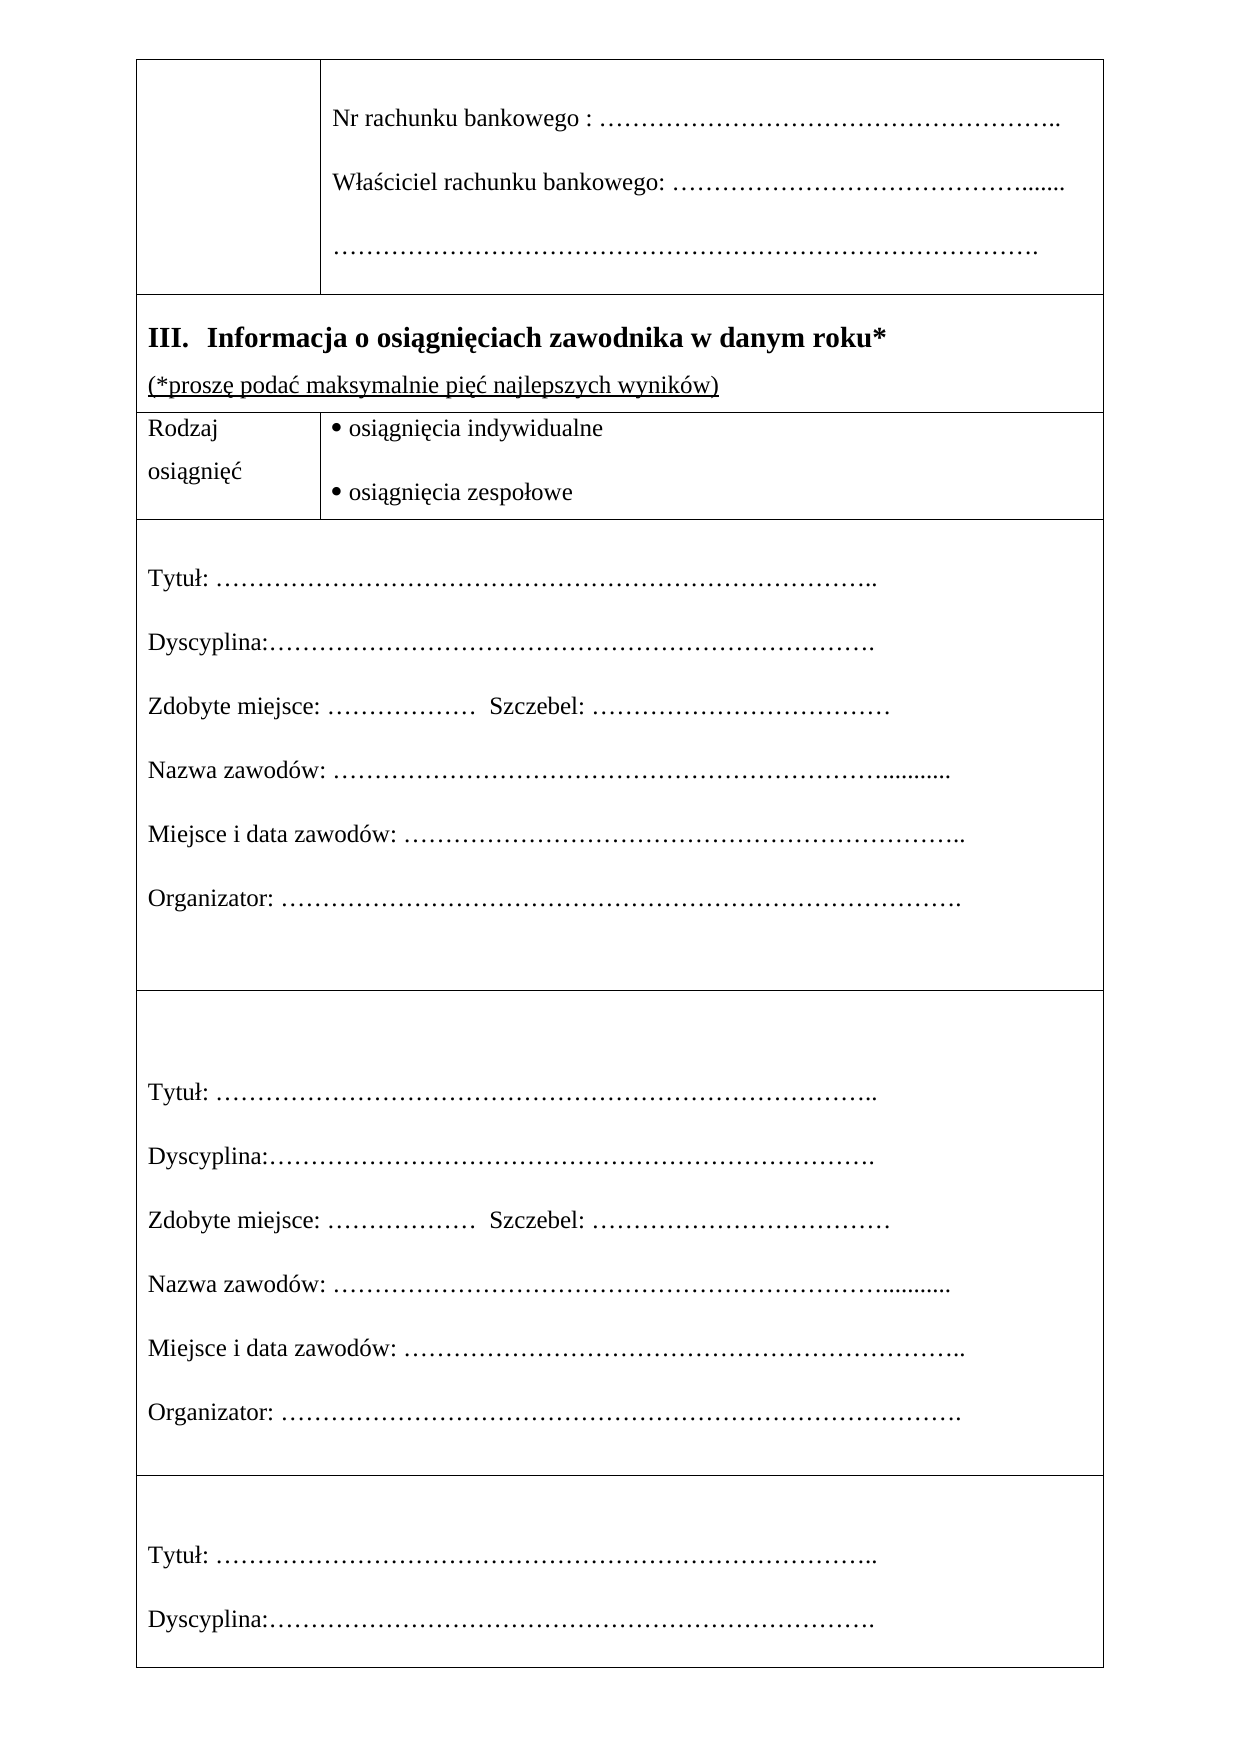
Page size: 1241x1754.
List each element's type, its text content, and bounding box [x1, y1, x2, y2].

table_cell Nr rachunku bankowego : ……………………………………………….. Właściciel rachunku bankowego: ……………………………………....... …………………………………………………………………………. [321, 60, 1103, 294]
table_cell osiągnięcia indywidualne osiągnięcia zespołowe [321, 413, 1103, 519]
table_cell Informacja o osiągnięciach zawodnika w danym roku* (*proszę podać maksymalnie pięć najlepszych wyników) [137, 295, 1103, 412]
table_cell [137, 1476, 1103, 1667]
table_cell Rodzaj osiągnięć [137, 413, 320, 519]
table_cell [137, 60, 320, 294]
